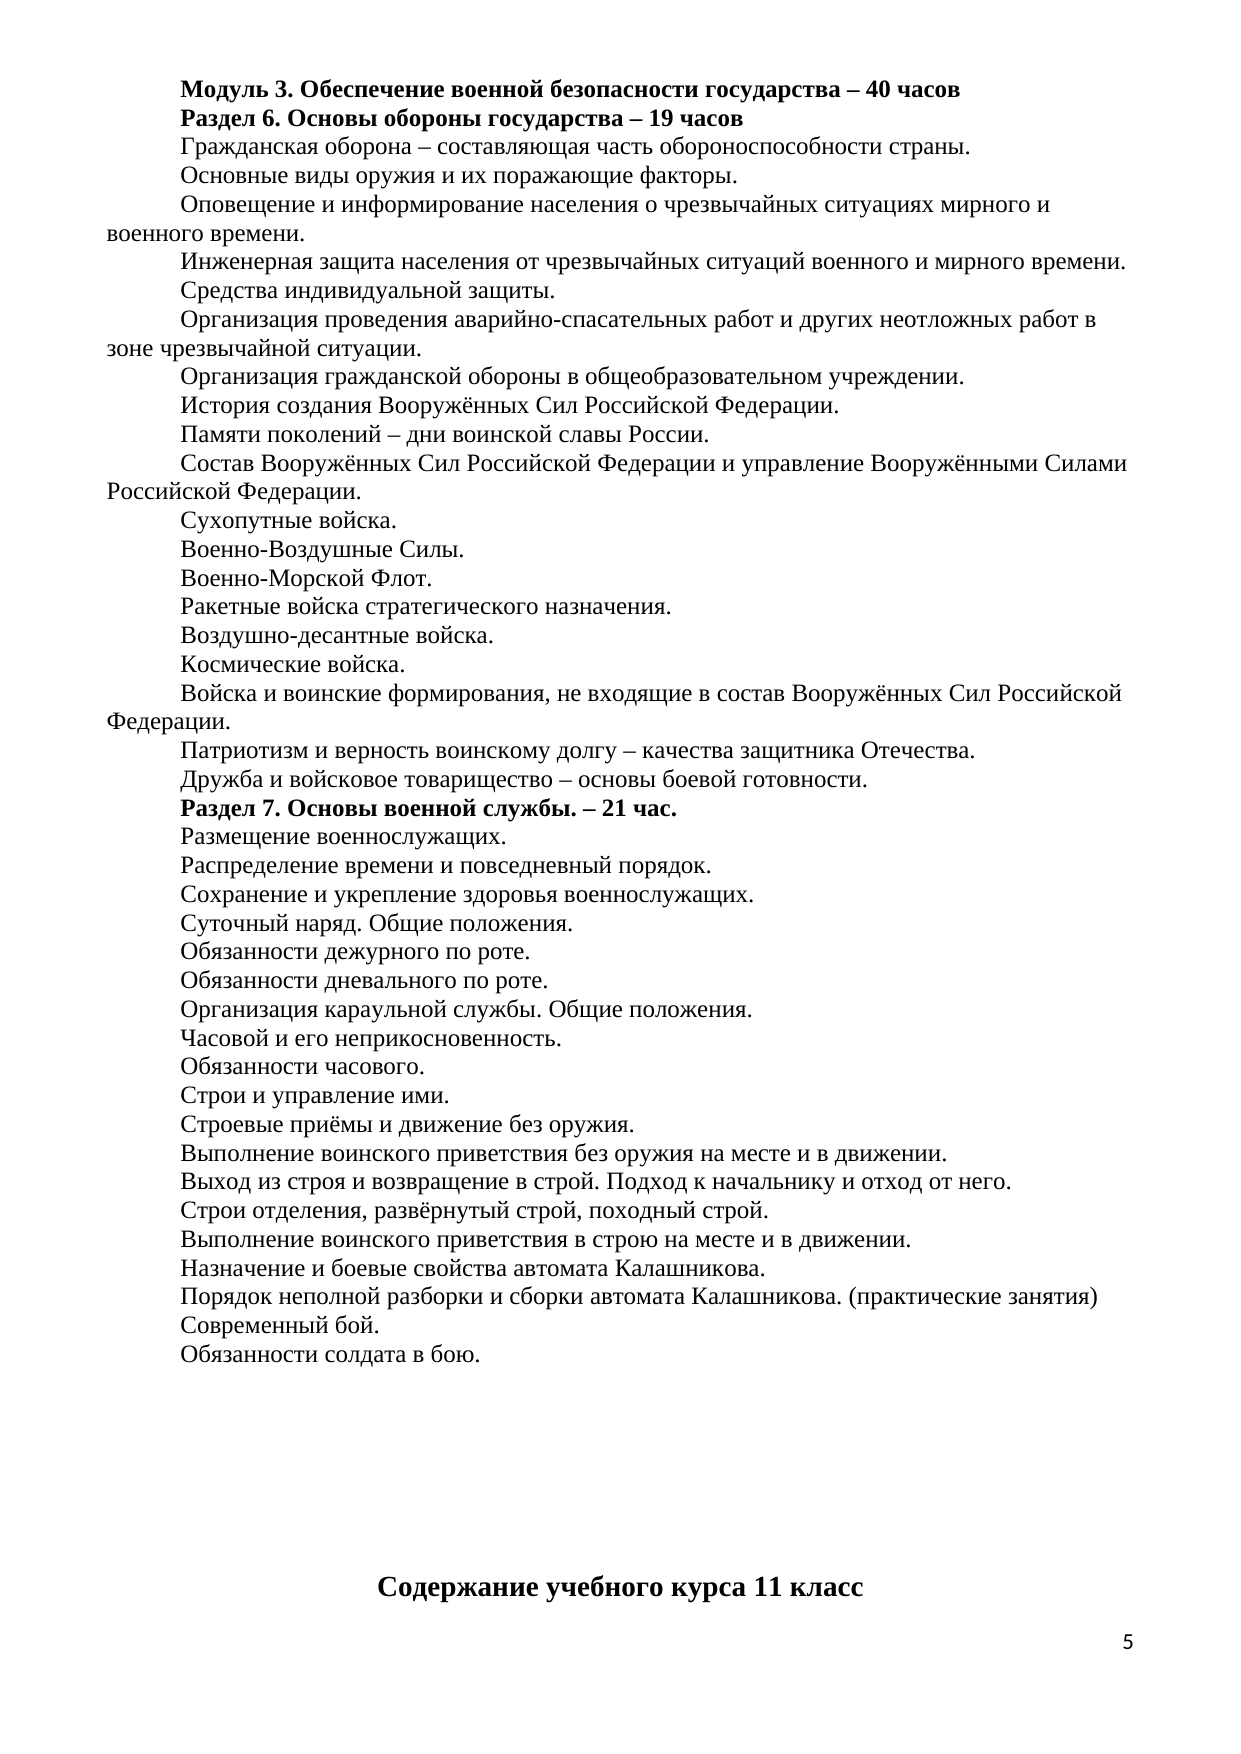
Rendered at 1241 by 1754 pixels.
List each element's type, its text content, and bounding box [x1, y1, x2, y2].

text Гражданская оборона – составляющая часть обороноспособности страны. [106, 131, 1134, 160]
text Военно-Морской Флот. [106, 563, 1134, 591]
text Строевые приёмы и движение без оружия. [106, 1109, 1134, 1138]
text Военно-Воздушные Силы. [106, 534, 1134, 563]
text Обязанности дежурного по роте. [106, 936, 1134, 965]
text Суточный наряд. Общие положения. [106, 908, 1134, 936]
text Организация караульной службы. Общие положения. [106, 994, 1134, 1023]
text Обязанности дневального по роте. [106, 965, 1134, 994]
text Раздел 6. Основы обороны государства – 19 часов [106, 103, 1134, 131]
text Воздушно-десантные войска. [106, 620, 1134, 649]
text Распределение времени и повседневный порядок. [106, 850, 1134, 879]
text Основные виды оружия и их поражающие факторы. [106, 160, 1134, 189]
text Организация проведения аварийно-спасательных работ и других неотложных работ в зоне чрезвычайной ситуации. [106, 304, 1134, 361]
text Состав Вооружённых Сил Российской Федерации и управление Вооружёнными Силами Российской Федерации. [106, 448, 1134, 505]
text Раздел 7. Основы военной службы. – 21 час. [106, 793, 1134, 821]
text Патриотизм и верность воинскому долгу – качества защитника Отечества. [106, 735, 1134, 764]
text История создания Вооружённых Сил Российской Федерации. [106, 390, 1134, 419]
text Модуль 3. Обеспечение военной безопасности государства – 40 часов [106, 74, 1134, 103]
text Сохранение и укрепление здоровья военнослужащих. [106, 879, 1134, 908]
text Выход из строя и возвращение в строй. Подход к начальнику и отход от него. [106, 1166, 1134, 1195]
text Оповещение и информирование населения о чрезвычайных ситуациях мирного и военного времени. [106, 189, 1134, 246]
text Строи отделения, развёрнутый строй, походный строй. [106, 1195, 1134, 1224]
text Строи и управление ими. [106, 1080, 1134, 1109]
text Инженерная защита населения от чрезвычайных ситуаций военного и мирного времени. [106, 246, 1134, 275]
text Сухопутные войска. [106, 505, 1134, 534]
text Средства индивидуальной защиты. [106, 275, 1134, 304]
list Содержание учебного курса 11 класс [106, 1569, 1134, 1602]
text Часовой и его неприкосновенность. [106, 1023, 1134, 1051]
text Памяти поколений – дни воинской славы России. [106, 419, 1134, 448]
text Современный бой. [106, 1310, 1134, 1339]
text Дружба и войсковое товарищество – основы боевой готовности. [106, 764, 1134, 793]
text Войска и воинские формирования, не входящие в состав Вооружённых Сил Российской Федерации. [106, 678, 1134, 735]
text Порядок неполной разборки и сборки автомата Калашникова. (практические занятия) [106, 1281, 1134, 1310]
text Ракетные войска стратегического назначения. [106, 591, 1134, 620]
text Обязанности часового. [106, 1051, 1134, 1080]
text Космические войска. [106, 649, 1134, 678]
text Размещение военнослужащих. [106, 821, 1134, 850]
text Организация гражданской обороны в общеобразовательном учреждении. [106, 361, 1134, 390]
text Выполнение воинского приветствия без оружия на месте и в движении. [106, 1138, 1134, 1166]
text Назначение и боевые свойства автомата Калашникова. [106, 1253, 1134, 1281]
text Выполнение воинского приветствия в строю на месте и в движении. [106, 1224, 1134, 1253]
text Обязанности солдата в бою. [106, 1339, 1134, 1368]
